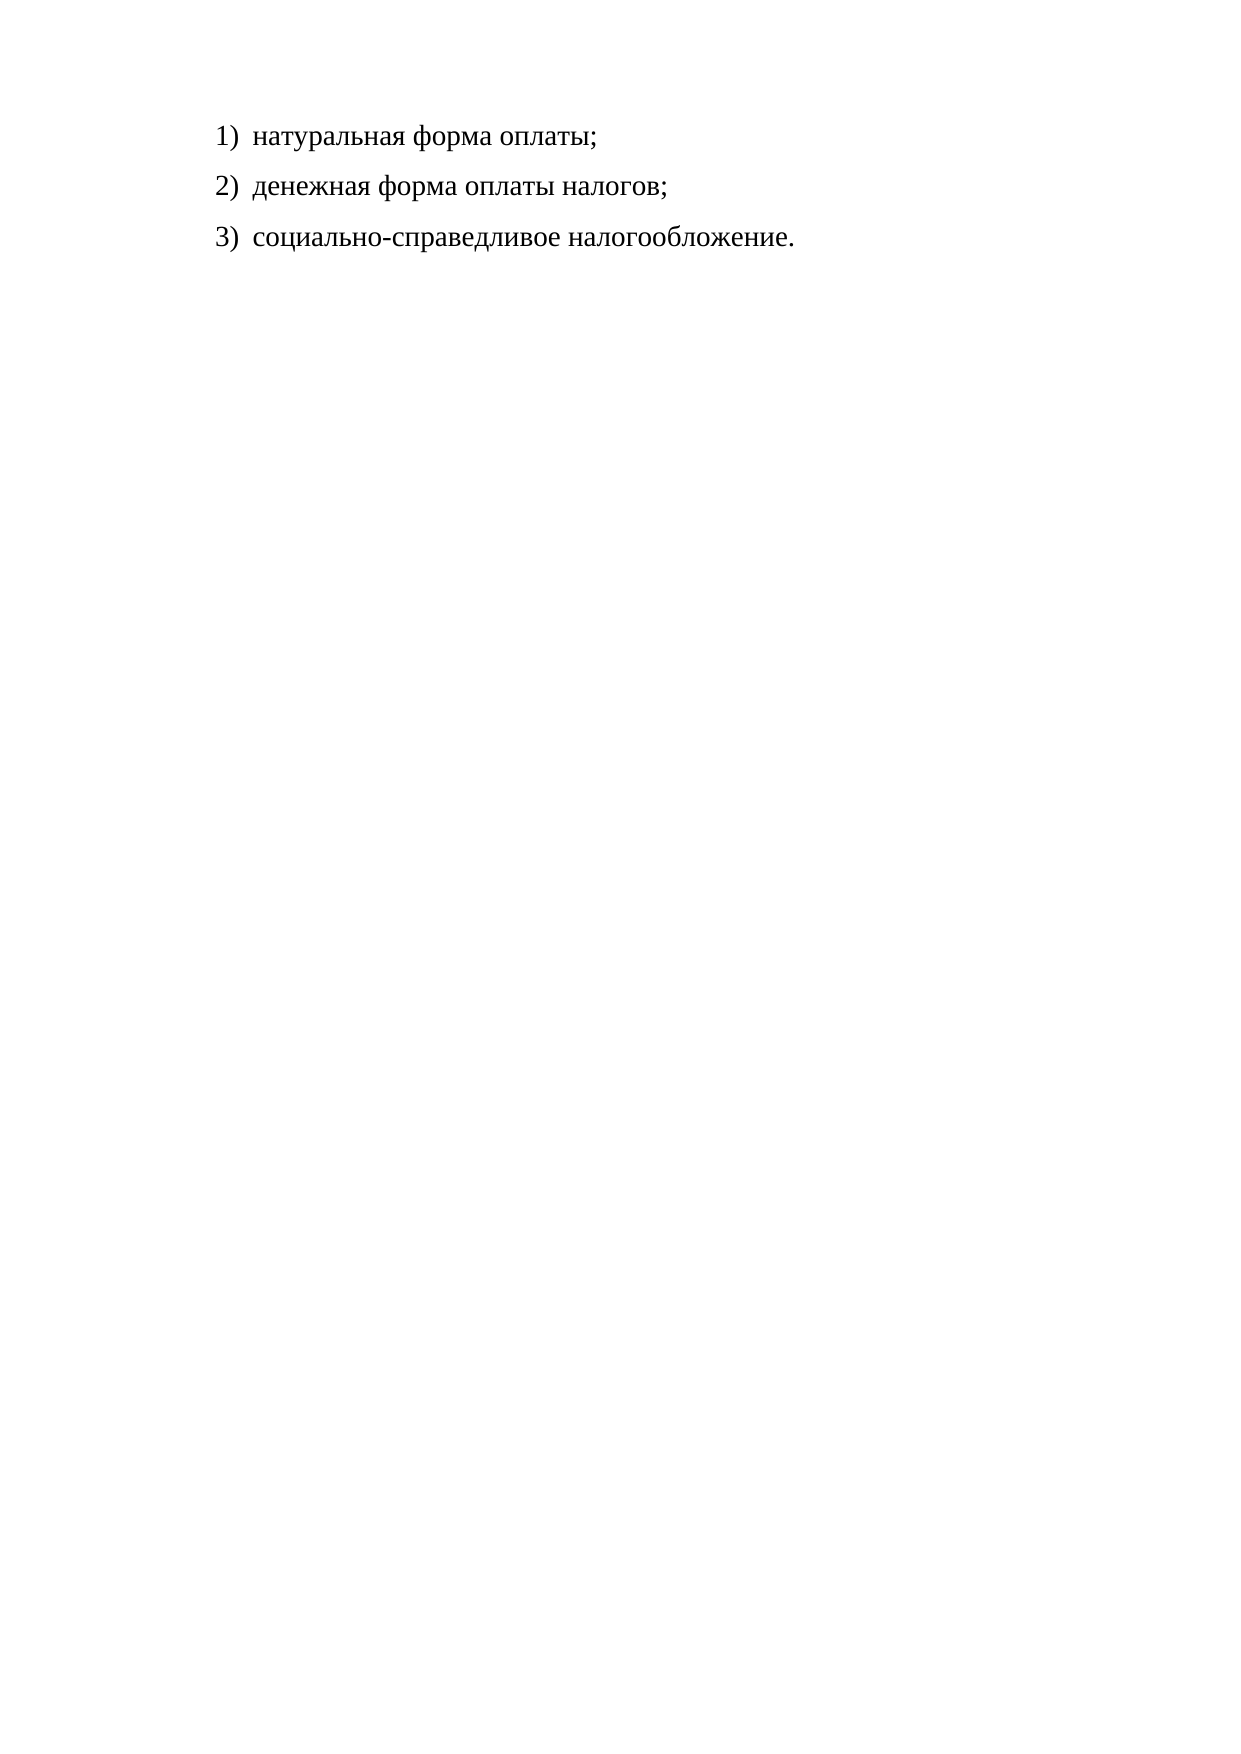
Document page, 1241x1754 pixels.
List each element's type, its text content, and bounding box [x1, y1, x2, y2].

list денежная форма оплаты налогов; [215, 168, 1152, 202]
list натуральная форма оплаты; [215, 118, 1152, 152]
list социально-справедливое налогообложение. [215, 219, 1152, 298]
